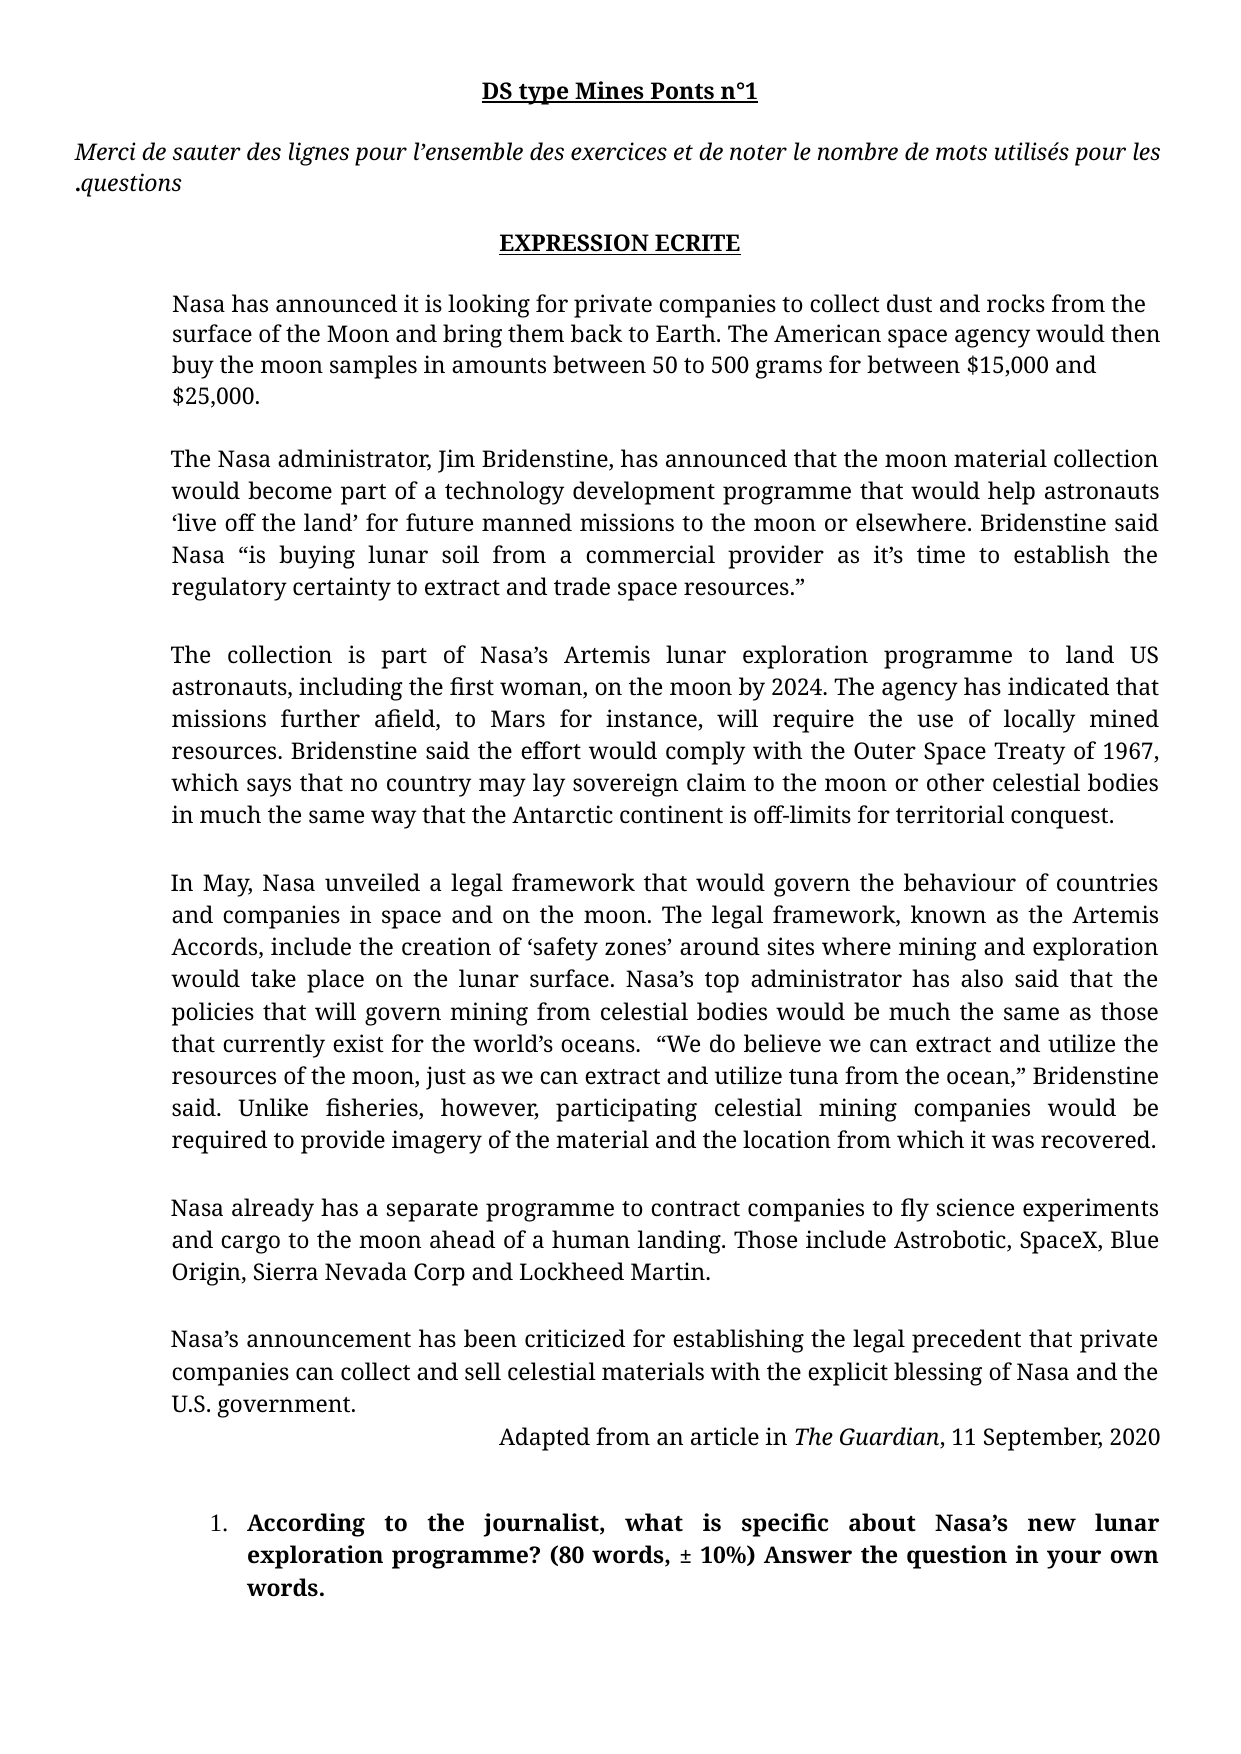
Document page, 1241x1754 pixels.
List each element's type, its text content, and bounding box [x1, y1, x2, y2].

list According to the journalist, what is specific about Nasa’s new lunar exploration programme? (80 words, ± 10%) Answer the question in your own words. [209, 1507, 1161, 1603]
text Nasa has announced it is looking for private companies to collect dust and rocks from the surface of the Moon and bring them back to Earth. The American space agency would then buy the moon samples in amounts between 50 to 500 grams for between $15,000 and $25,000. [172, 287, 1165, 411]
text Nasa’s announcement has been criticized for establishing the legal precedent that private companies can collect and sell celestial materials with the explicit blessing of Nasa and the U.S. government. [170, 1323, 1161, 1419]
text Adapted from an article in The Guardian, 11 September, 2020 [75, 1421, 1161, 1452]
text Nasa already has a separate programme to contract companies to fly science experiments and cargo to the moon ahead of a human landing. Those include Astrobotic, SpaceX, Blue Origin, Sierra Nevada Corp and Lockheed Martin. [170, 1192, 1161, 1287]
text In May, Nasa unveiled a legal framework that would govern the behaviour of countries and companies in space and on the moon. The legal framework, known as the Artemis Accords, include the creation of ‘safety zones’ around sites where mining and exploration would take place on the lunar surface. Nasa’s top administrator has also said that the policies that will govern mining from celestial bodies would be much the same as those that currently exist for the world’s oceans. “We do believe we can extract and utilize the resources of the moon, just as we can extract and utilize tuna from the ocean,” Bridenstine said. Unlike fisheries, however, participating celestial mining companies would be required to provide imagery of the material and the location from which it was recovered. [170, 867, 1161, 1156]
text The Nasa administrator, Jim Bridenstine, has announced that the moon material collection would become part of a technology development programme that would help astronauts ‘live off the land’ for future manned missions to the moon or elsewhere. Bridenstine said Nasa “is buying lunar soil from a commercial provider as it’s time to establish the regulatory certainty to extract and trade space resources.” [170, 442, 1161, 602]
text Merci de sauter des lignes pour l’ensemble des exercices et de noter le nombre de mots utilisés pour les questions. [75, 135, 1165, 198]
text The collection is part of Nasa’s Artemis lunar exploration programme to land US astronauts, including the first woman, on the moon by 2024. The agency has indicated that missions further afield, to Mars for instance, will require the use of locally mined resources. Bridenstine said the effort would comply with the Outer Space Treaty of 1967, which says that no country may lay sovereign claim to the moon or other celestial bodies in much the same way that the Antarctic continent is off-limits for territorial conquest. [170, 638, 1161, 831]
text EXPRESSION ECRITE [75, 227, 1165, 258]
text DS type Mines Ponts n°1 [75, 75, 1165, 106]
